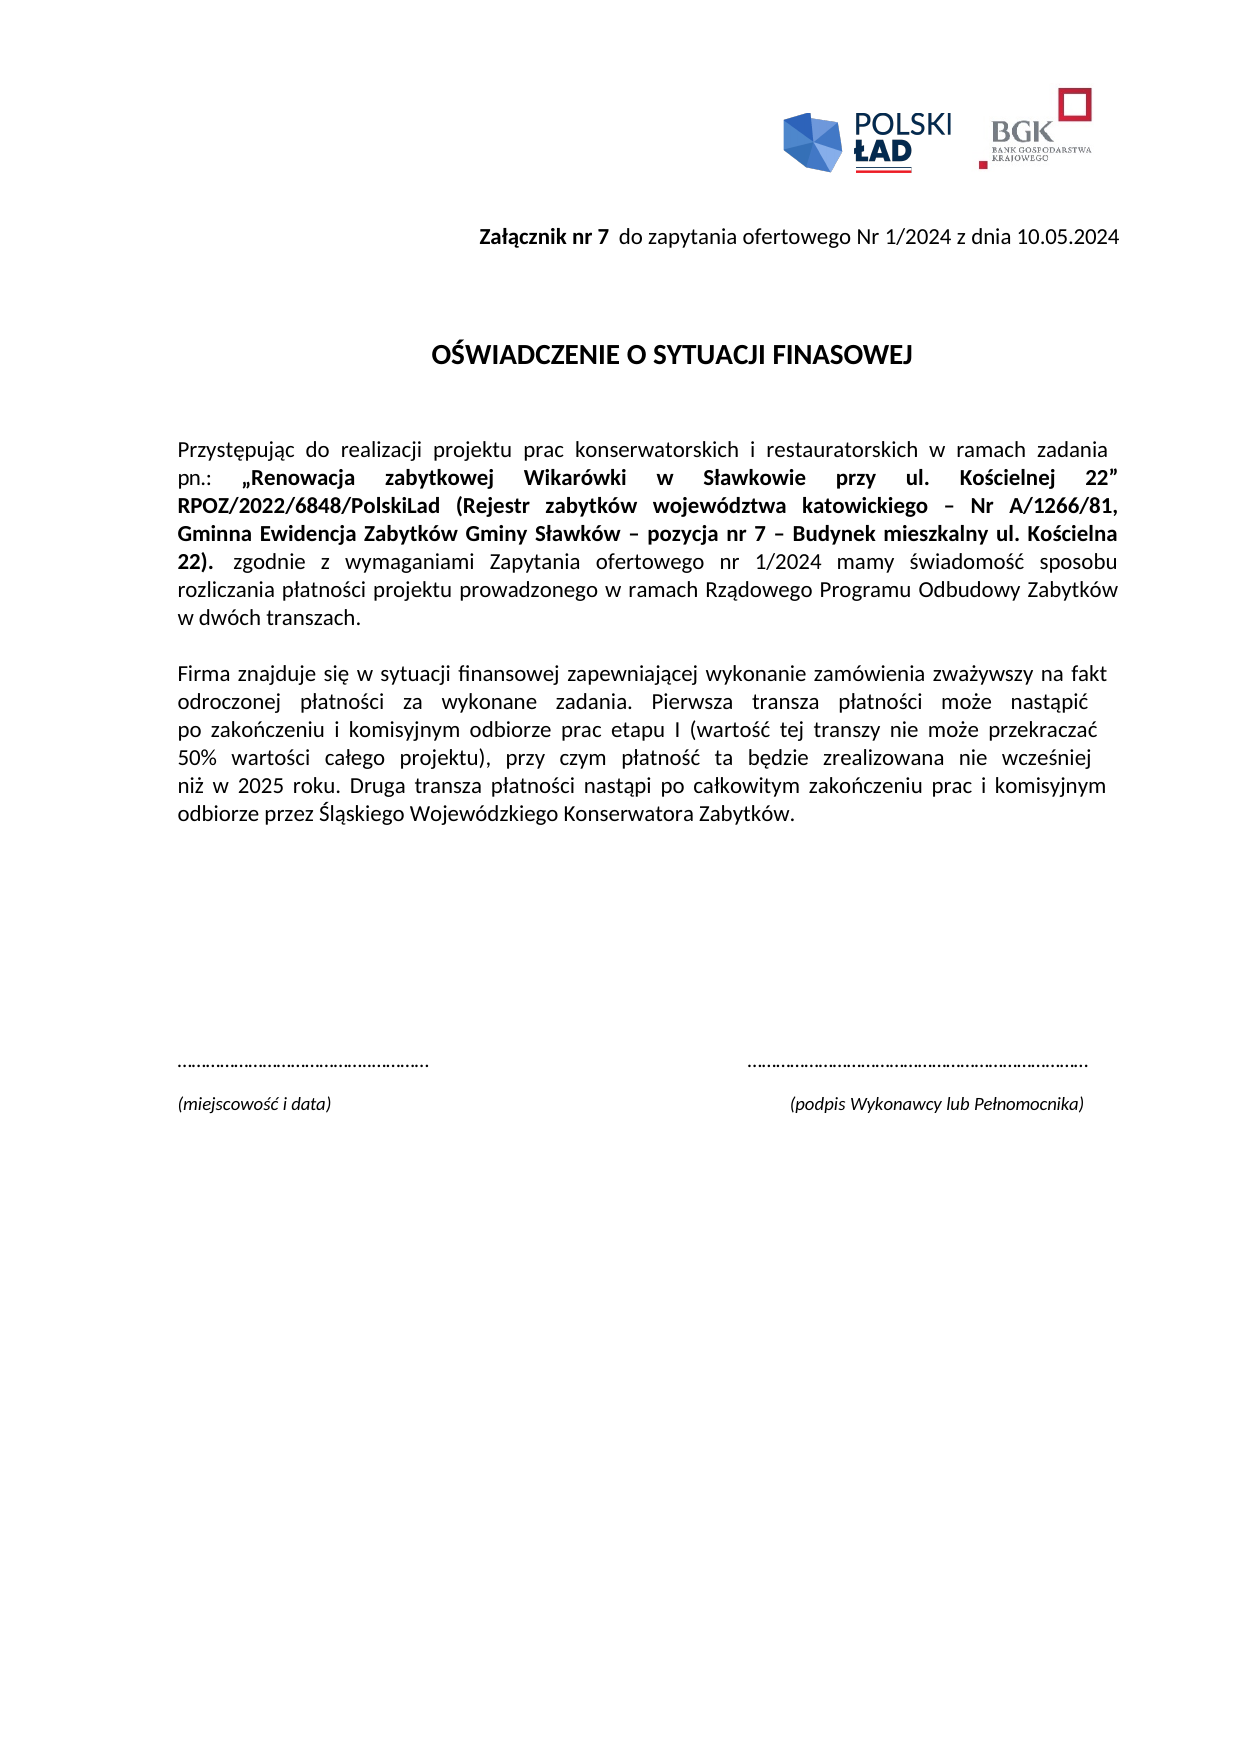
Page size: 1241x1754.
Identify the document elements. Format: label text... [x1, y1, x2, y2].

text Załącznik nr 7 do zapytania ofertowego Nr 1/2024 z dnia 10.05.2024 [425, 222, 1119, 250]
text (miejscowość i data) (podpis Wykonawcy lub Pełnomocnika) [177, 1093, 1119, 1116]
text …………………………………..………… ……………………………………………………………… [177, 1047, 1119, 1072]
text Firma znajduje się w sytuacji finansowej zapewniającej wykonanie zamówienia zważywszy na fakt odroczonej płatności za wykonane zadania. Pierwsza transza płatności może nastąpić po zakończeniu i komisyjnym odbiorze prac etapu I (wartość tej transzy nie może przekraczać 50% wartości całego projektu), przy czym płatność ta będzie zrealizowana nie wcześniej niż w 2025 roku. Druga transza płatności nastąpi po całkowitym zakończeniu prac i komisyjnym odbiorze przez Śląskiego Wojewódzkiego Konserwatora Zabytków. [177, 659, 1108, 827]
title OŚWIADCZENIE O SYTUACJI FINASOWEJ [431, 336, 1119, 372]
picture [783, 83, 1120, 173]
text Przystępując do realizacji projektu prac konserwatorskich i restauratorskich w ramach zadania pn.: „Renowacja zabytkowej Wikarówki w Sławkowie przy ul. Kościelnej 22” RPOZ/2022/6848/PolskiLad (Rejestr zabytków województwa katowickiego – Nr A/1266/81, Gminna Ewidencja Zabytków Gminy Sławków – pozycja nr 7 – Budynek mieszkalny ul. Kościelna 22). zgodnie z wymaganiami Zapytania ofertowego nr 1/2024 mamy świadomość sposobu rozliczania płatności projektu prowadzonego w ramach Rządowego Programu Odbudowy Zabytków w dwóch transzach. [177, 435, 1119, 631]
